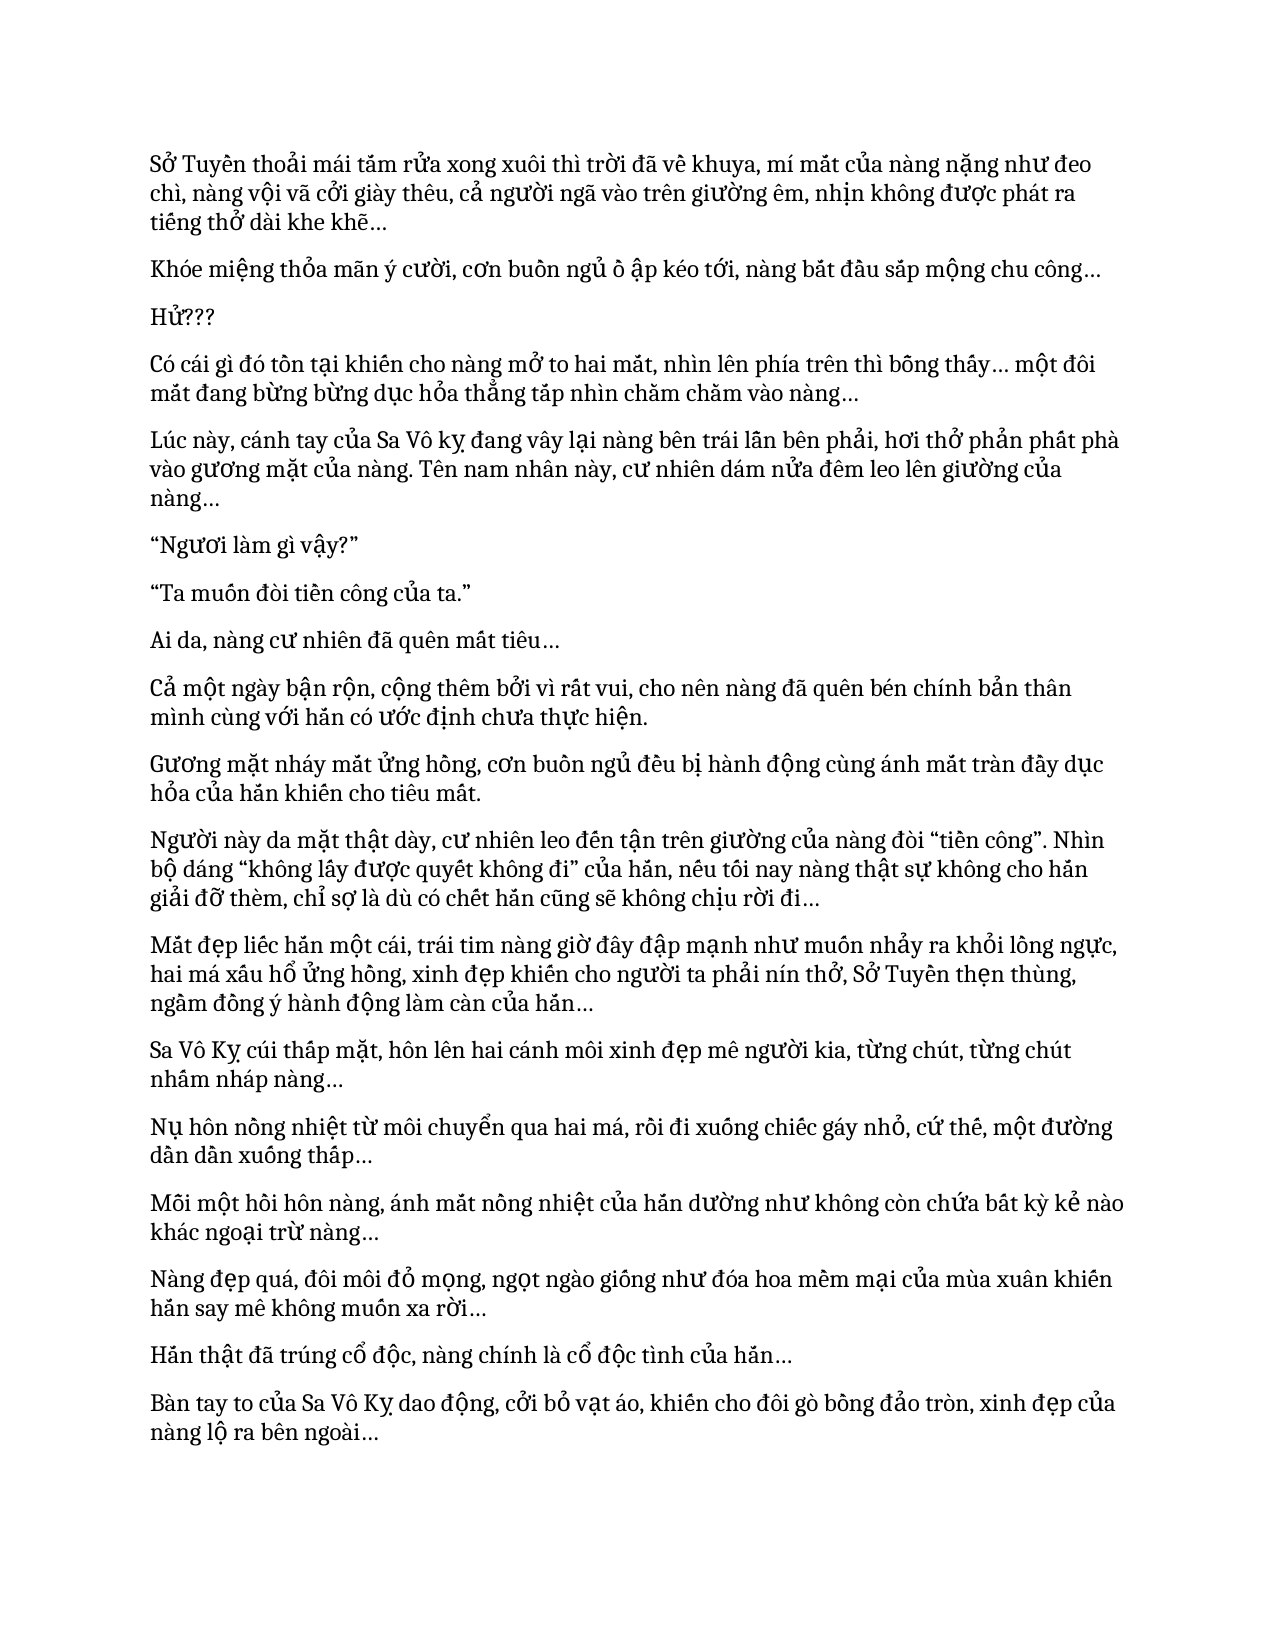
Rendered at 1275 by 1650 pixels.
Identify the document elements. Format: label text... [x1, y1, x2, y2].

text Nàng đẹp quá, đôi môi đỏ mọng, ngọt ngào giống như đóa hoa mềm mại của mùa xuân khiến hắn say mê không muốn xa rời… [150, 1265, 1125, 1322]
text Hắn thật đã trúng cổ độc, nàng chính là cổ độc tình của hắn… [150, 1341, 1125, 1370]
text Lúc này, cánh tay của Sa Vô kỵ đang vây lại nàng bên trái lẫn bên phải, hơi thở phản phất phà vào gương mặt của nàng. Tên nam nhân này, cư nhiên dám nửa đêm leo lên giường của nàng… [150, 426, 1125, 512]
text “Ngươi làm gì vậy?” [150, 531, 1125, 560]
text Nụ hôn nồng nhiệt từ môi chuyển qua hai má, rồi đi xuống chiếc gáy nhỏ, cứ thế, một đường dần dần xuống thấp… [150, 1112, 1125, 1170]
text Bàn tay to của Sa Vô Kỵ dao động, cởi bỏ vạt áo, khiến cho đôi gò bồng đảo tròn, xinh đẹp của nàng lộ ra bên ngoài… [150, 1389, 1125, 1446]
text Có cái gì đó tồn tại khiến cho nàng mở to hai mắt, nhìn lên phía trên thì bỗng thấy… một đôi mắt đang bừng bừng dục hỏa thẳng tắp nhìn chằm chằm vào nàng… [150, 350, 1125, 407]
text Gương mặt nháy mắt ửng hồng, cơn buồn ngủ đều bị hành động cùng ánh mắt tràn đầy dục hỏa của hắn khiến cho tiêu mất. [150, 750, 1125, 807]
text Mỗi một hồi hôn nàng, ánh mắt nồng nhiệt của hắn dường như không còn chứa bất kỳ kẻ nào khác ngoại trừ nàng… [150, 1189, 1125, 1246]
text Mắt đẹp liếc hắn một cái, trái tim nàng giờ đây đập mạnh như muốn nhảy ra khỏi lồng ngực, hai má xấu hổ ửng hồng, xinh đẹp khiến cho người ta phải nín thở, Sở Tuyền thẹn thùng, ngầm đồng ý hành động làm càn của hắn… [150, 931, 1125, 1017]
text Sở Tuyền thoải mái tắm rửa xong xuôi thì trời đã về khuya, mí mắt của nàng nặng như đeo chì, nàng vội vã cởi giày thêu, cả người ngã vào trên giường êm, nhịn không được phát ra tiếng thở dài khe khẽ… [150, 150, 1125, 236]
text “Ta muốn đòi tiền công của ta.” [150, 579, 1125, 607]
text Người này da mặt thật dày, cư nhiên leo đến tận trên giường của nàng đòi “tiền công”. Nhìn bộ dáng “không lấy được quyết không đi” của hắn, nếu tối nay nàng thật sự không cho hắn giải đỡ thèm, chỉ sợ là dù có chết hắn cũng sẽ không chịu rời đi… [150, 826, 1125, 912]
text Ai da, nàng cư nhiên đã quên mất tiêu… [150, 626, 1125, 655]
text Hử??? [150, 302, 1125, 331]
text Sa Vô Kỵ cúi thấp mặt, hôn lên hai cánh môi xinh đẹp mê người kia, từng chút, từng chút nhấm nháp nàng… [150, 1036, 1125, 1094]
text Khóe miệng thỏa mãn ý cười, cơn buồn ngủ ồ ập kéo tới, nàng bắt đầu sắp mộng chu công… [150, 255, 1125, 284]
text Cả một ngày bận rộn, cộng thêm bởi vì rất vui, cho nên nàng đã quên bén chính bản thân mình cùng với hắn có ước định chưa thực hiện. [150, 674, 1125, 731]
